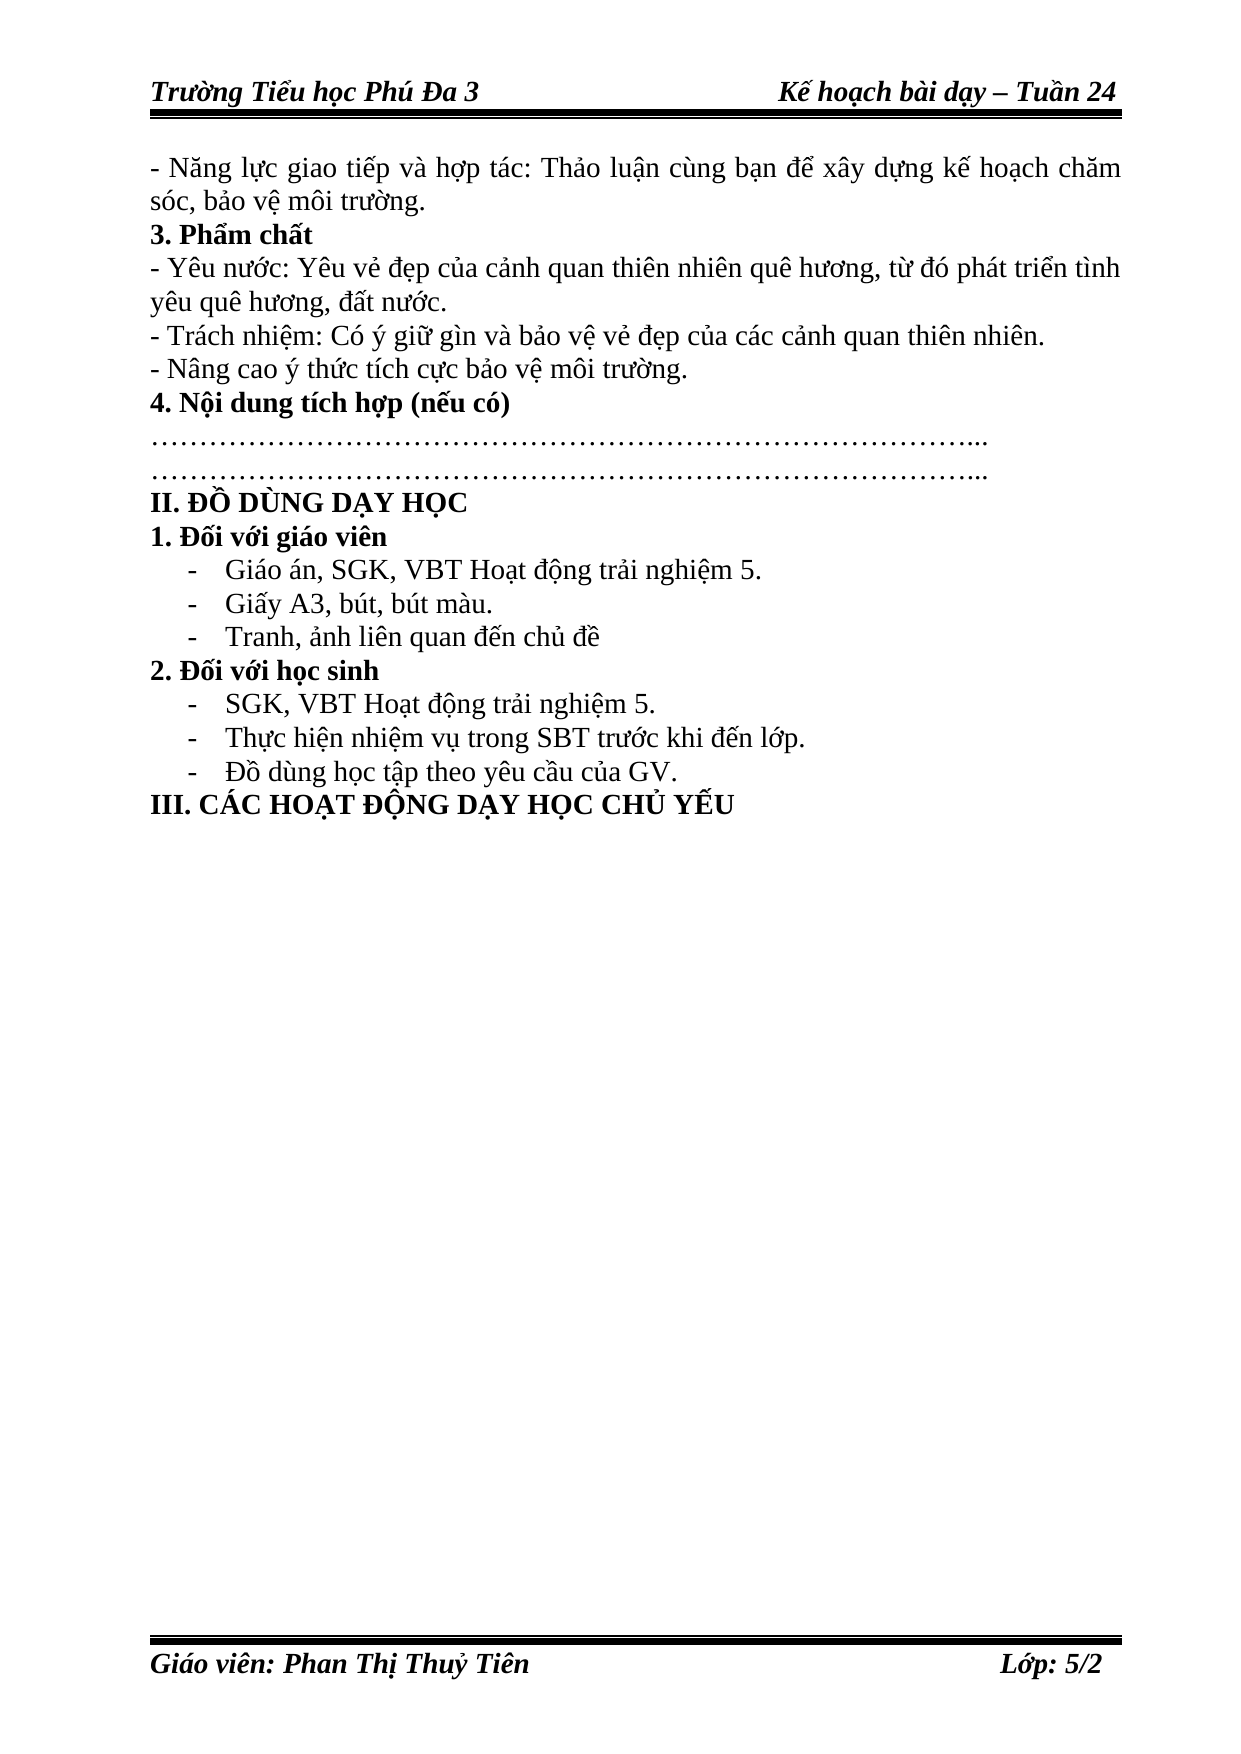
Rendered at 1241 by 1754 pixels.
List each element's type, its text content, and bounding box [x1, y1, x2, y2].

text …………………………………………………………………………... [150, 452, 1122, 485]
list SGK, VBT Hoạt động trải nghiệm 5. [187, 687, 1122, 720]
text - Trách nhiệm: Có ý giữ gìn và bảo vệ vẻ đẹp của các cảnh quan thiên nhiên. [150, 318, 1122, 351]
list Giáo án, SGK, VBT Hoạt động trải nghiệm 5. [187, 552, 1122, 586]
list Thực hiện nhiệm vụ trong SBT trước khi đến lớp. [187, 720, 1122, 754]
text 3. Phẩm chất [150, 217, 1122, 251]
text II. ĐỒ DÙNG DẠY HỌC [150, 485, 1122, 519]
text 4. Nội dung tích hợp (nếu có) [150, 385, 1122, 418]
text - Yêu nước: Yêu vẻ đẹp của cảnh quan thiên nhiên quê hương, từ đó phát triển tình yêu quê hương, đất nước. [150, 251, 1122, 318]
text 2. Đối với học sinh [150, 653, 1122, 687]
text - Năng lực giao tiếp và hợp tác: Thảo luận cùng bạn để xây dựng kế hoạch chăm sóc, bảo vệ môi trường. [150, 150, 1122, 217]
text …………………………………………………………………………... [150, 418, 1122, 452]
list Đồ dùng học tập theo yêu cầu của GV. [187, 754, 1122, 787]
text III. CÁC HOẠT ĐỘNG DẠY HỌC CHỦ YẾU [150, 787, 1122, 821]
list Tranh, ảnh liên quan đến chủ đề [187, 619, 1122, 653]
text - Nâng cao ý thức tích cực bảo vệ môi trường. [150, 351, 1122, 385]
list Giấy A3, bút, bút màu. [187, 586, 1122, 619]
text 1. Đối với giáo viên [150, 519, 1122, 552]
